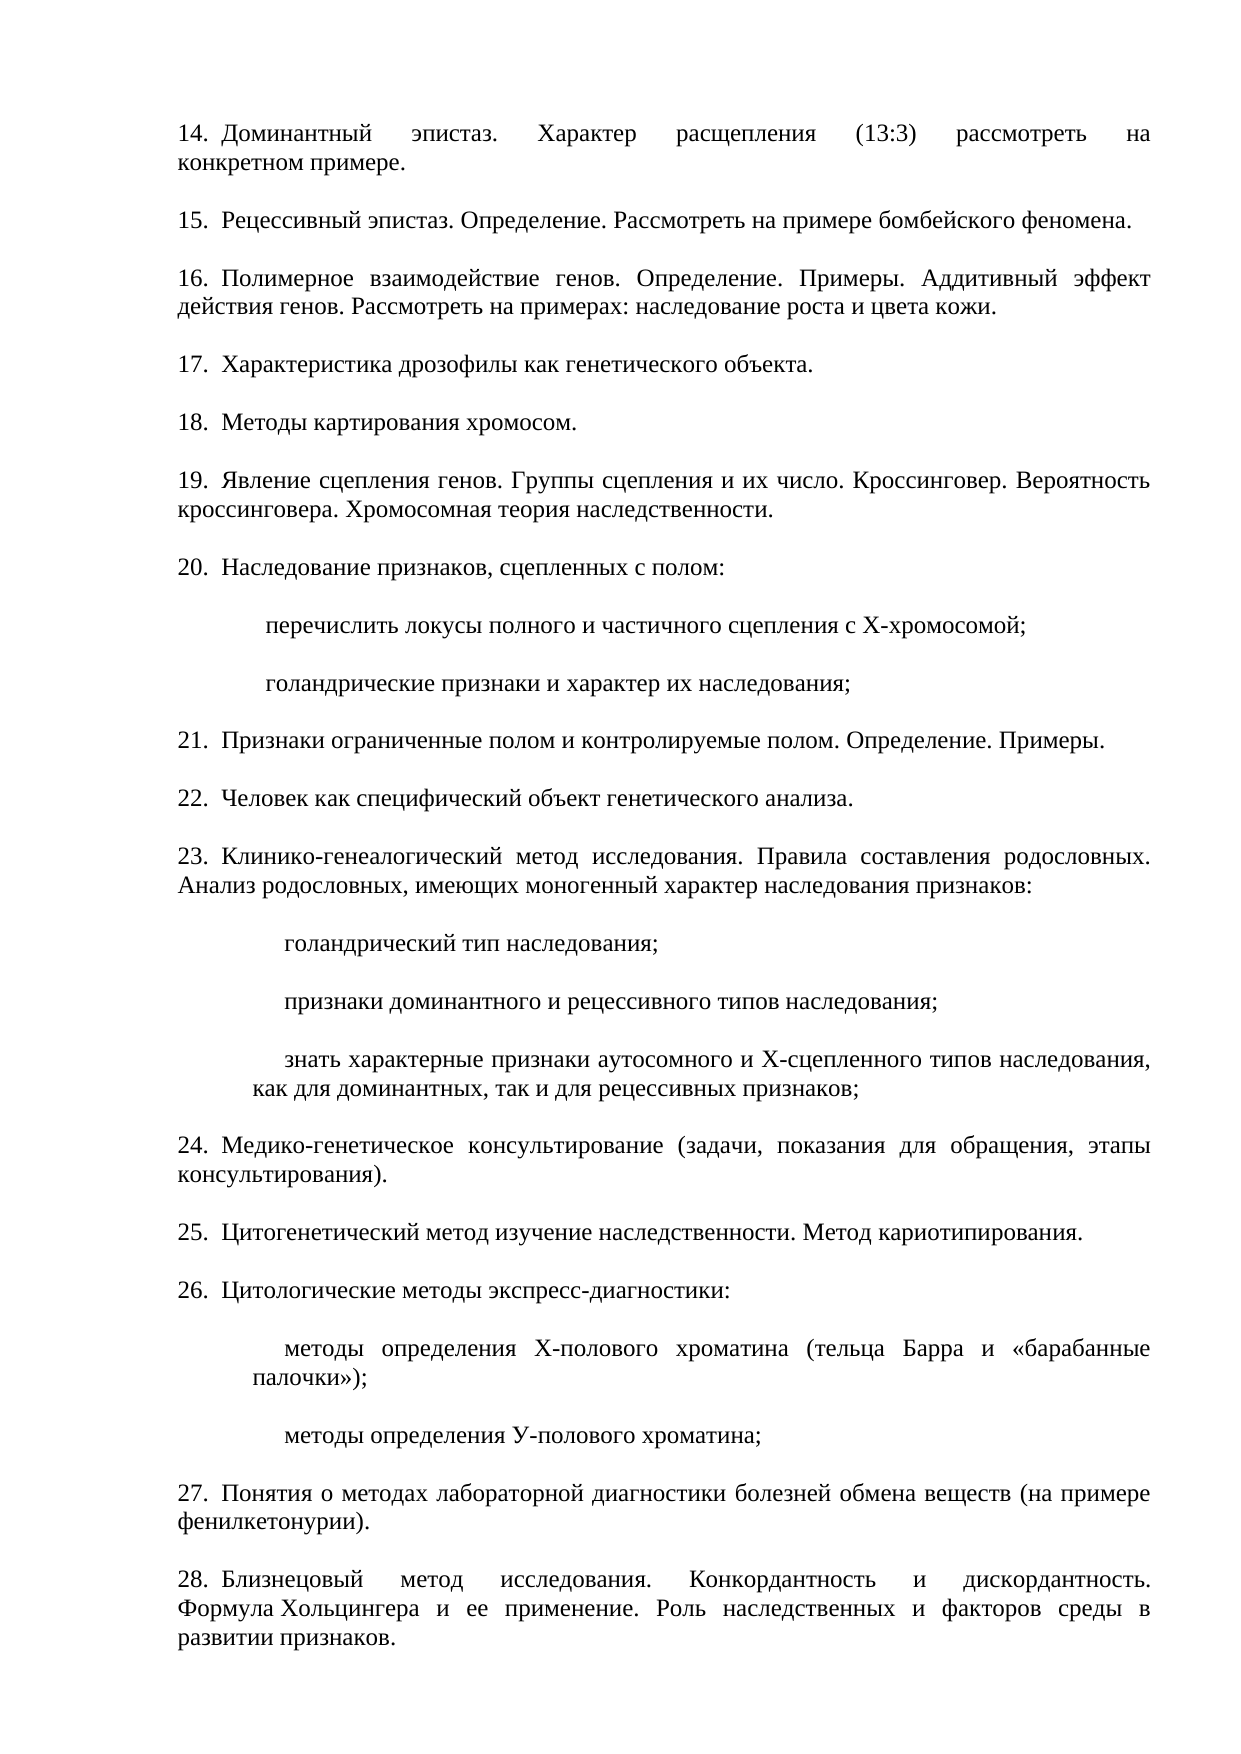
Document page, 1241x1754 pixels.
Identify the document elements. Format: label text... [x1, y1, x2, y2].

text  методы определения У-полового хроматина; [215, 1420, 1152, 1448]
text  голандрические признаки и характер их наследования; [233, 668, 1152, 696]
text 19. Явление сцепления генов. Группы сцепления и их число. Кроссинговер. Вероятность кроссинговера. Хромосомная теория наследственности. [177, 465, 1152, 523]
text 22. Человек как специфический объект генетического анализа. [177, 783, 1152, 812]
text  перечислить локусы полного и частичного сцепления с Х-хромосомой; [233, 610, 1152, 638]
text 14. Доминантный эпистаз. Характер расщепления (13:3) рассмотреть на конкретном примере. [177, 118, 1152, 176]
text 15. Рецессивный эпистаз. Определение. Рассмотреть на примере бомбейского феномена. [177, 205, 1152, 233]
text 27. Понятия о методах лабораторной диагностики болезней обмена веществ (на примере фенилкетонурии). [177, 1478, 1152, 1535]
text 26. Цитологические методы экспресс-диагностики: [177, 1275, 1152, 1304]
text  знать характерные признаки аутосомного и Х-сцепленного типов наследования, как для доминантных, так и для рецессивных признаков; [215, 1044, 1152, 1101]
text 18. Методы картирования хромосом. [177, 407, 1152, 436]
text 21. Признаки ограниченные полом и контролируемые полом. Определение. Примеры. [177, 726, 1152, 754]
text 16. Полимерное взаимодействие генов. Определение. Примеры. Аддитивный эффект действия генов. Рассмотреть на примерах: наследование роста и цвета кожи. [177, 263, 1152, 320]
text  методы определения Х-полового хроматина (тельца Барра и «барабанные палочки»); [215, 1333, 1152, 1391]
text 25. Цитогенетический метод изучение наследственности. Метод кариотипирования. [177, 1217, 1152, 1246]
text  голандрический тип наследования; [215, 928, 1152, 957]
text 24. Медико-генетическое консультирование (задачи, показания для обращения, этапы консультирования). [177, 1131, 1152, 1188]
text 23. Клинико-генеалогический метод исследования. Правила составления родословных. Анализ родословных, имеющих моногенный характер наследования признаков: [177, 841, 1152, 899]
text 28. Близнецовый метод исследования. Конкордантность и дискордантность. Формула Хольцингера и ее применение. Роль наследственных и факторов среды в развитии признаков. [177, 1564, 1152, 1651]
text 20. Наследование признаков, сцепленных с полом: [177, 552, 1152, 581]
text 17. Характеристика дрозофилы как генетического объекта. [177, 349, 1152, 378]
text  признаки доминантного и рецессивного типов наследования; [215, 986, 1152, 1015]
